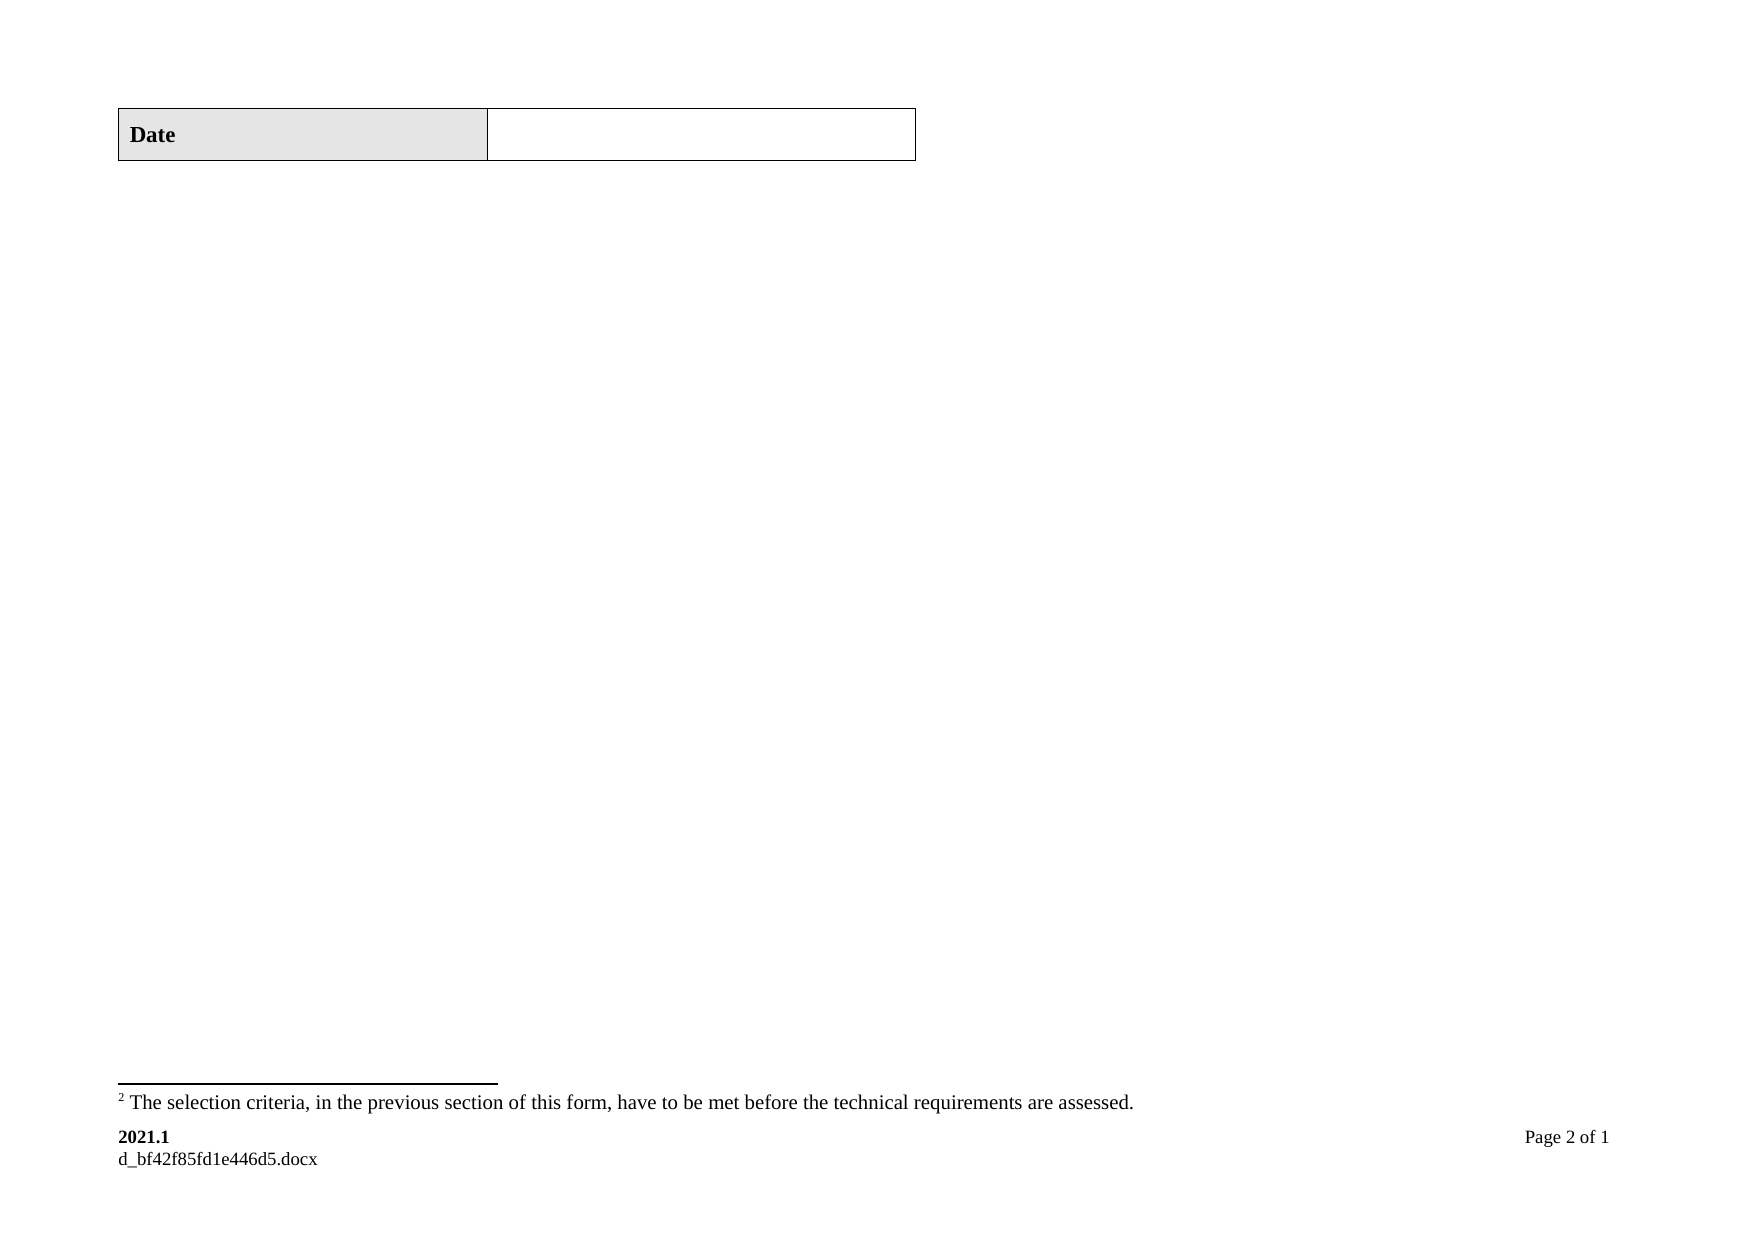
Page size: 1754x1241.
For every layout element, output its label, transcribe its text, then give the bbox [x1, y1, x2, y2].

table_cell Date [119, 109, 487, 160]
table_cell [488, 109, 915, 160]
